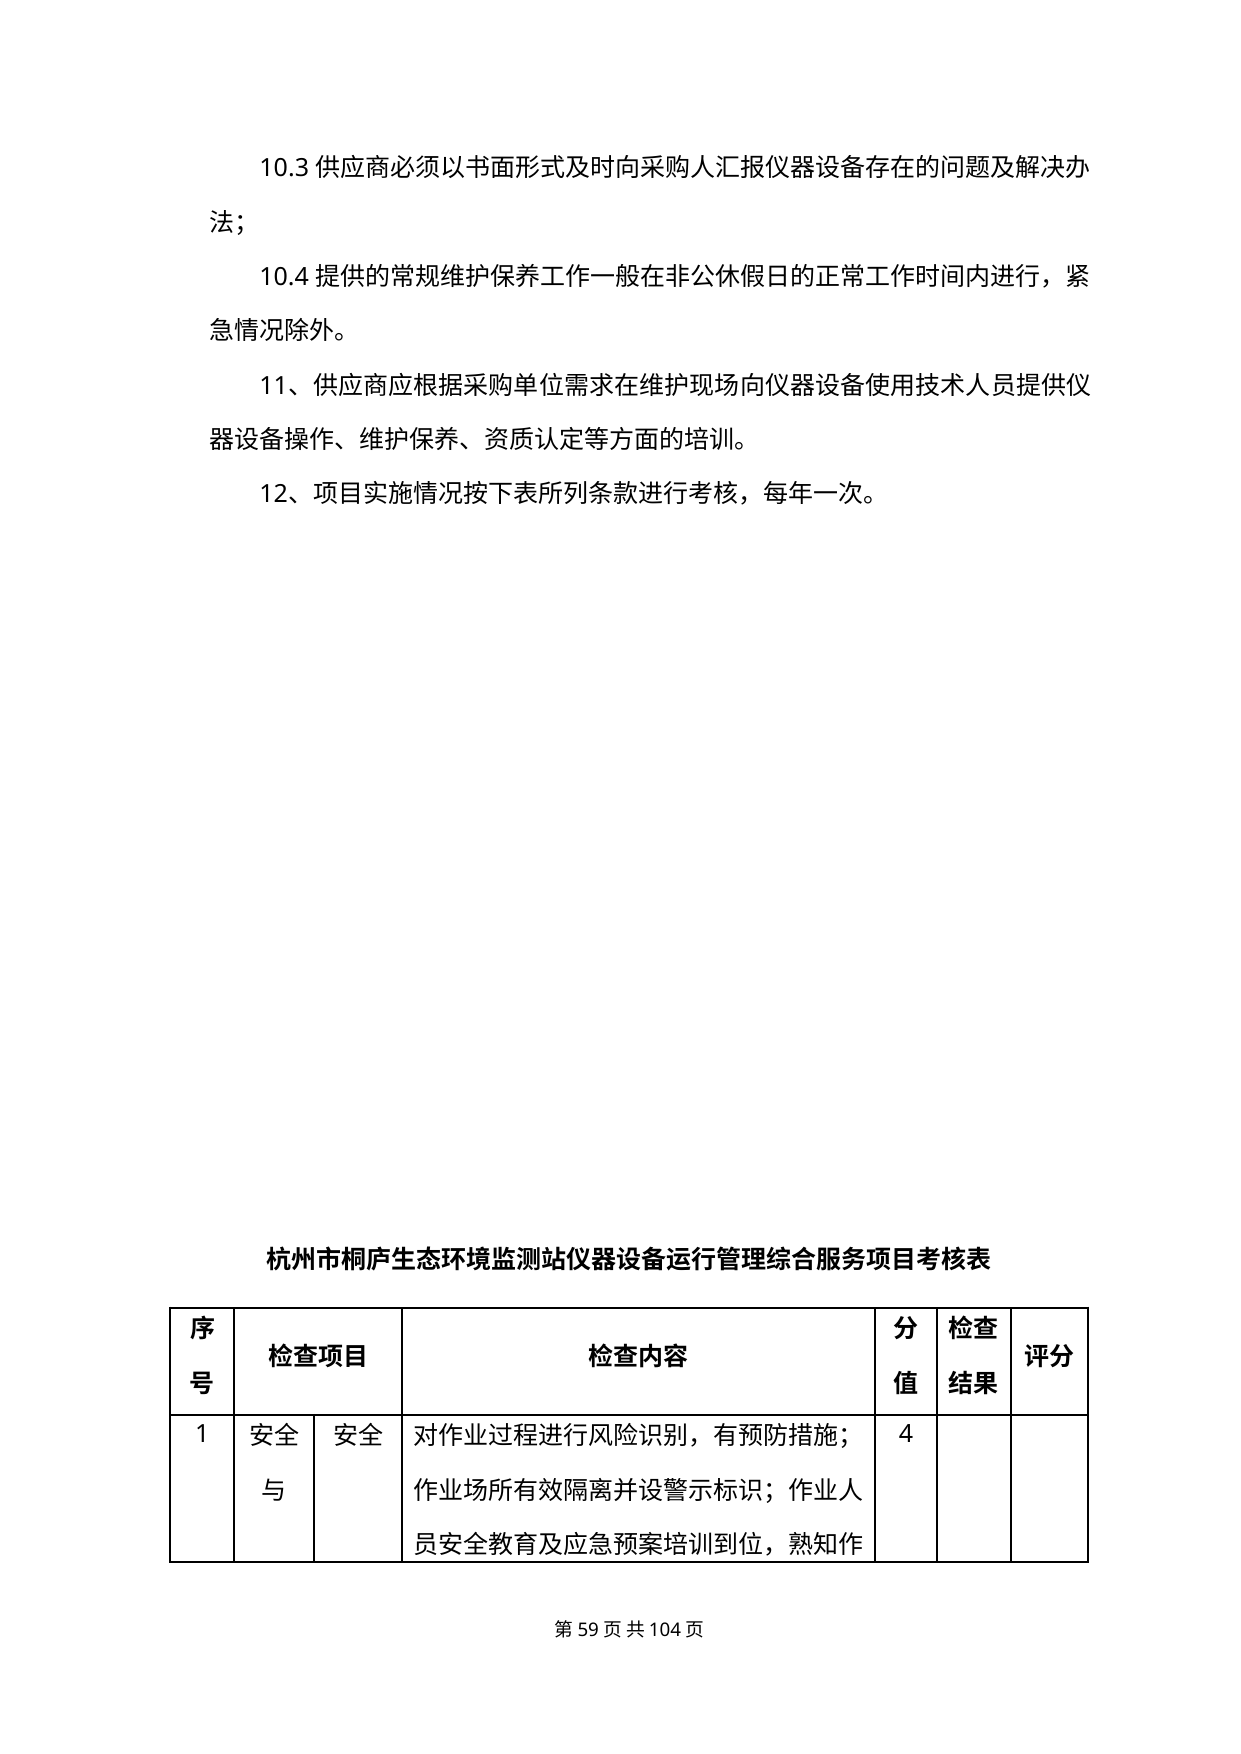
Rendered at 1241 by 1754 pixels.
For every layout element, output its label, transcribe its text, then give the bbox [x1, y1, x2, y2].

table_header 检查内容 [403, 1309, 874, 1414]
table_cell 安全 [315, 1416, 401, 1561]
text 杭州市桐庐生态环境监测站仪器设备运行管理综合服务项目考核表 [165, 1240, 1092, 1276]
table_cell [938, 1416, 1010, 1561]
table_header 序号 [171, 1309, 233, 1414]
text 11、供应商应根据采购单位需求在维护现场向仪器设备使用技术人员提供仪器设备操作、维护保养、资质认定等方面的培训。 [209, 365, 1092, 456]
text 10.3 供应商必须以书面形式及时向采购人汇报仪器设备存在的问题及解决办法； [209, 148, 1092, 238]
text 12、项目实施情况按下表所列条款进行考核，每年一次。 [209, 474, 1092, 510]
table_cell 4 [876, 1416, 936, 1561]
table_header 分值 [876, 1309, 936, 1414]
table_cell 安全与 环保10分 [235, 1416, 313, 1561]
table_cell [403, 1416, 874, 1561]
table_cell 1 [171, 1416, 233, 1561]
table_cell [1012, 1416, 1087, 1561]
text 10.4 提供的常规维护保养工作一般在非公休假日的正常工作时间内进行，紧急情况除外。 [209, 256, 1092, 347]
table_header 评分 [1012, 1309, 1087, 1414]
table_header 检查项目 [235, 1309, 401, 1414]
table_header 检查 结果 [938, 1309, 1010, 1414]
